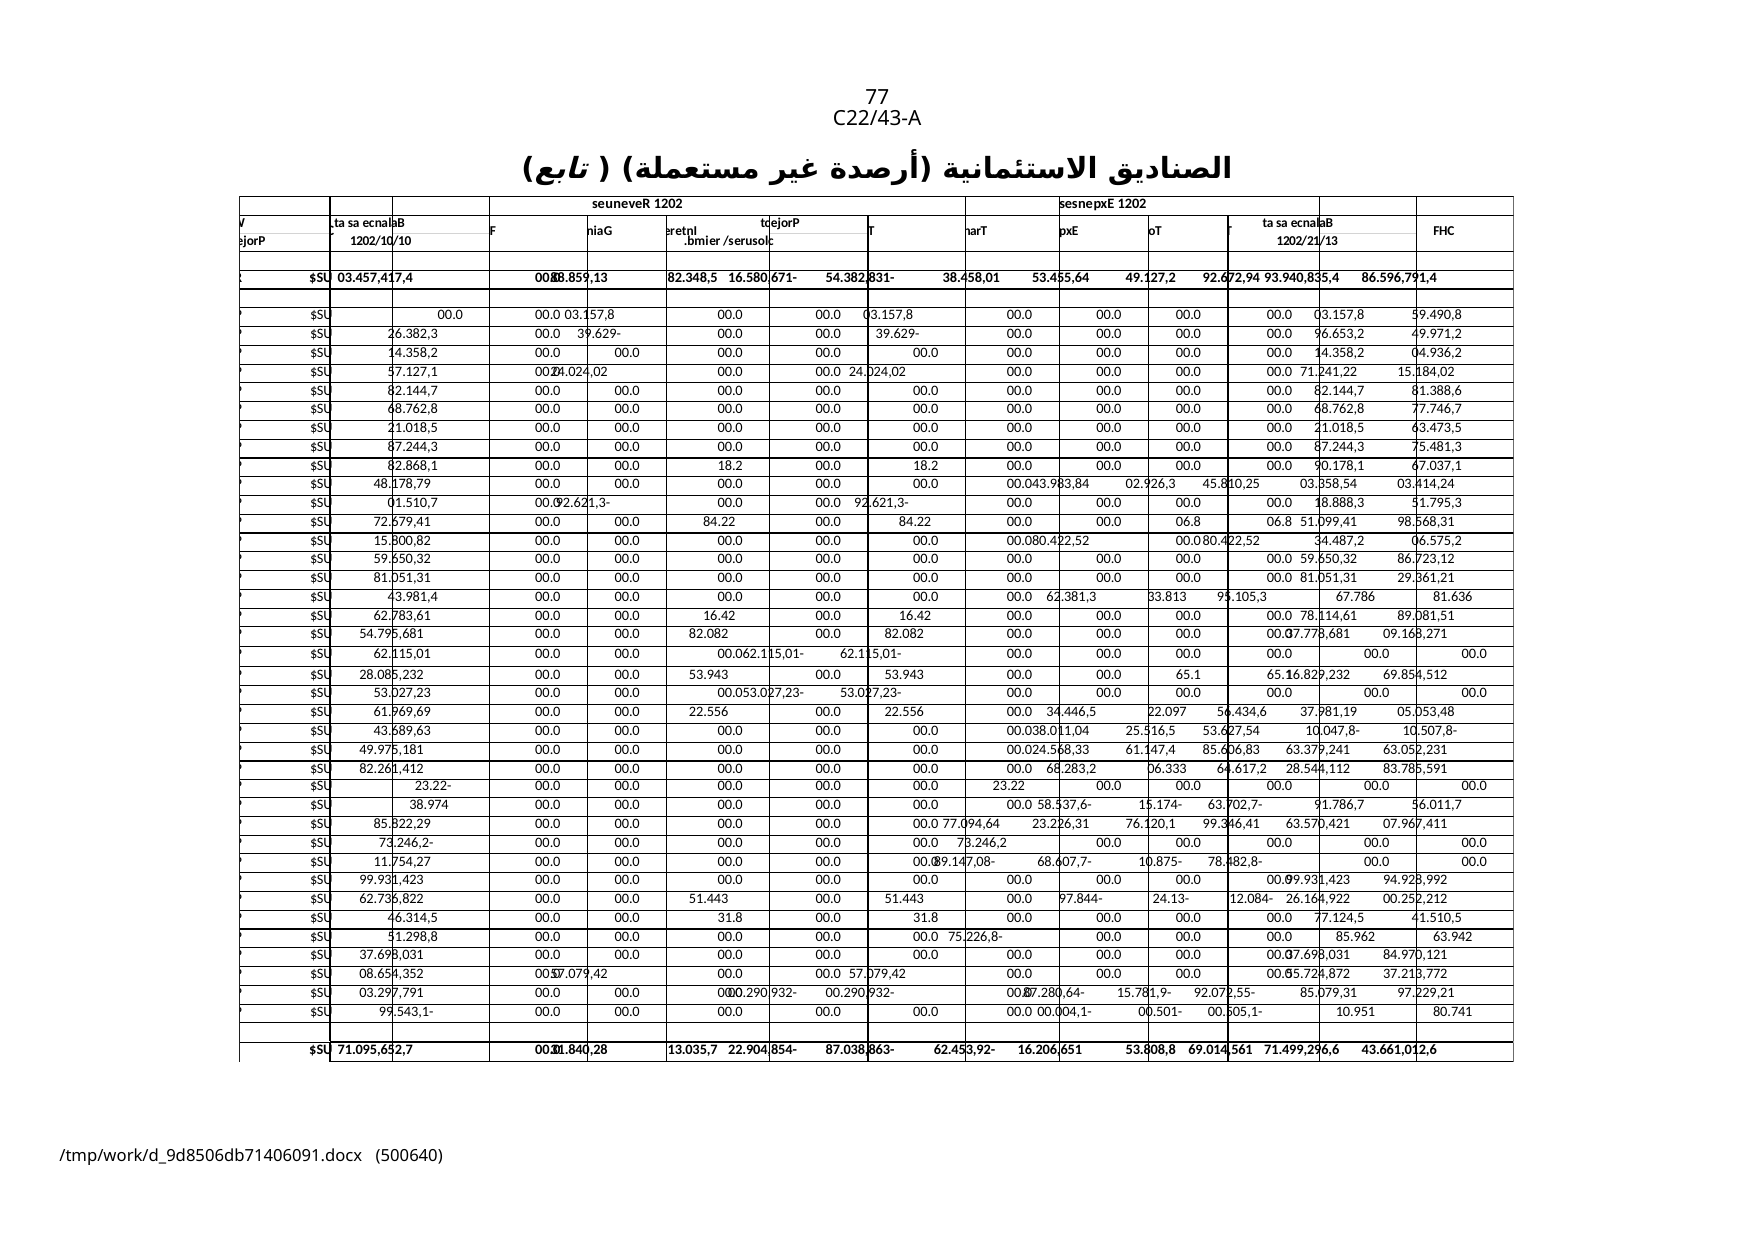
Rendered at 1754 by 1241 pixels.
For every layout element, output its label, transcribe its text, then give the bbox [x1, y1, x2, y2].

title الصناديق الاستئمانية (أرصدة غير مستعملة) ( تابع) [59, 157, 1695, 184]
